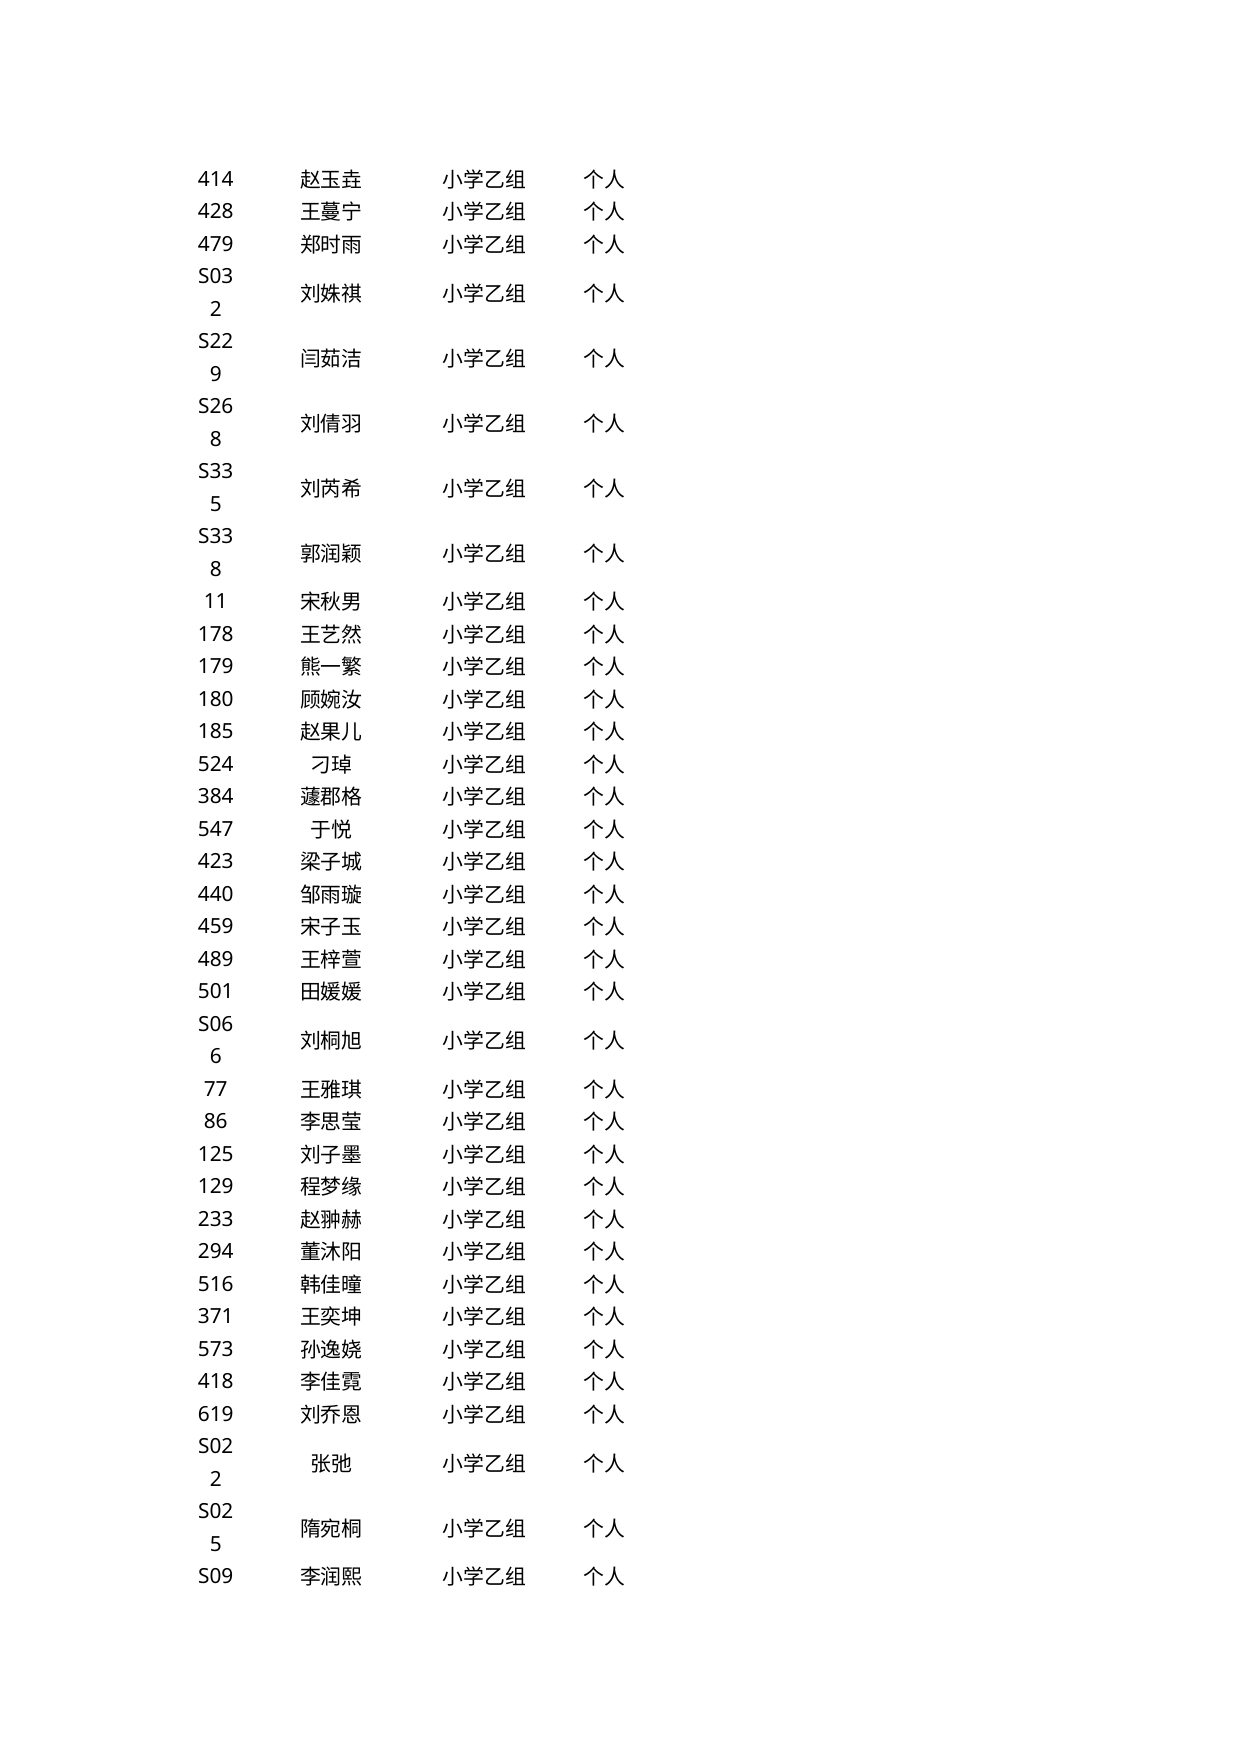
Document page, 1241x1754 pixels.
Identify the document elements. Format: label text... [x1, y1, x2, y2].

table_cell 小学乙组 [417, 975, 552, 1007]
table_cell 516 [186, 1267, 245, 1299]
table_cell 蘧郡格 [245, 780, 417, 812]
table_cell 邹雨璇 [245, 877, 417, 909]
table_cell 86 [186, 1105, 245, 1137]
table_cell 294 [186, 1235, 245, 1267]
table_cell 梁子城 [245, 845, 417, 877]
table_cell 个人 [552, 1560, 656, 1592]
table_cell 小学乙组 [417, 650, 552, 682]
table_cell 小学乙组 [417, 1495, 552, 1559]
table_cell 个人 [552, 520, 656, 584]
table_cell 小学乙组 [417, 1105, 552, 1137]
table_cell 个人 [552, 162, 656, 194]
table_cell 李思莹 [245, 1105, 417, 1137]
table_cell 个人 [552, 1365, 656, 1397]
table_cell 178 [186, 617, 245, 649]
table_cell S090 [186, 1560, 245, 1592]
table_cell 小学乙组 [417, 910, 552, 942]
table_cell 423 [186, 845, 245, 877]
table_cell 小学乙组 [417, 747, 552, 779]
table_cell 501 [186, 975, 245, 1007]
table_cell 371 [186, 1300, 245, 1332]
table_cell 547 [186, 812, 245, 844]
table_cell 小学乙组 [417, 1397, 552, 1429]
table_cell 个人 [552, 1137, 656, 1169]
table_cell 郭润颖 [245, 520, 417, 584]
table_cell S022 [186, 1430, 245, 1494]
table_cell 小学乙组 [417, 942, 552, 974]
table_cell 个人 [552, 1495, 656, 1559]
table_cell S066 [186, 1007, 245, 1072]
table_cell S025 [186, 1495, 245, 1559]
table_cell 619 [186, 1397, 245, 1429]
table_cell 韩佳曈 [245, 1267, 417, 1299]
table_cell 王梓萱 [245, 942, 417, 974]
table_cell 小学乙组 [417, 715, 552, 747]
table_cell 小学乙组 [417, 682, 552, 714]
table_cell 小学乙组 [417, 845, 552, 877]
table_cell 个人 [552, 877, 656, 909]
table_cell 李佳霓 [245, 1365, 417, 1397]
table_cell 个人 [552, 1105, 656, 1137]
table_cell 小学乙组 [417, 195, 552, 227]
table_cell 田媛媛 [245, 975, 417, 1007]
table_cell 小学乙组 [417, 1072, 552, 1104]
table_cell 个人 [552, 975, 656, 1007]
table_cell 小学乙组 [417, 1300, 552, 1332]
table_cell 小学乙组 [417, 1560, 552, 1592]
table_cell 赵玉垚 [245, 162, 417, 194]
table_cell 个人 [552, 1072, 656, 1104]
table_cell 刘桐旭 [245, 1007, 417, 1072]
table_cell 个人 [552, 227, 656, 259]
table_cell 个人 [552, 747, 656, 779]
table_cell 418 [186, 1365, 245, 1397]
table_cell 小学乙组 [417, 1137, 552, 1169]
table_cell 王艺然 [245, 617, 417, 649]
table_cell 孙逸娆 [245, 1332, 417, 1364]
table_cell 个人 [552, 390, 656, 454]
table_cell 小学乙组 [417, 585, 552, 617]
table_cell S032 [186, 260, 245, 324]
table_cell S338 [186, 520, 245, 584]
table_cell 个人 [552, 585, 656, 617]
table_cell 郑时雨 [245, 227, 417, 259]
table_cell 小学乙组 [417, 1170, 552, 1202]
table_cell 个人 [552, 455, 656, 519]
table_cell 小学乙组 [417, 1332, 552, 1364]
table_cell 熊一繁 [245, 650, 417, 682]
table_cell S268 [186, 390, 245, 454]
table_cell 刘姝祺 [245, 260, 417, 324]
table_cell 小学乙组 [417, 325, 552, 389]
table_cell 王蔓宁 [245, 195, 417, 227]
table_cell 个人 [552, 617, 656, 649]
table_cell 573 [186, 1332, 245, 1364]
table_cell 个人 [552, 195, 656, 227]
table_cell 宋秋男 [245, 585, 417, 617]
table_cell 闫茹洁 [245, 325, 417, 389]
table_cell 524 [186, 747, 245, 779]
table_cell 小学乙组 [417, 227, 552, 259]
table_cell 个人 [552, 260, 656, 324]
table_cell 个人 [552, 682, 656, 714]
table_cell 414 [186, 162, 245, 194]
table_cell 77 [186, 1072, 245, 1104]
table_cell 180 [186, 682, 245, 714]
table_cell 个人 [552, 1267, 656, 1299]
table_cell 小学乙组 [417, 1430, 552, 1494]
table_cell 小学乙组 [417, 877, 552, 909]
table_cell 129 [186, 1170, 245, 1202]
table_cell 小学乙组 [417, 812, 552, 844]
table_cell 刁琸 [245, 747, 417, 779]
table_cell 刘芮希 [245, 455, 417, 519]
table_cell 个人 [552, 780, 656, 812]
table_cell 小学乙组 [417, 1365, 552, 1397]
table_cell 小学乙组 [417, 520, 552, 584]
table_cell 428 [186, 195, 245, 227]
table_cell 刘子墨 [245, 1137, 417, 1169]
table_cell 小学乙组 [417, 390, 552, 454]
table_cell 小学乙组 [417, 1007, 552, 1072]
table_cell 11 [186, 585, 245, 617]
table_cell 刘乔恩 [245, 1397, 417, 1429]
table_cell 王奕坤 [245, 1300, 417, 1332]
table_cell 个人 [552, 715, 656, 747]
table_cell 小学乙组 [417, 1267, 552, 1299]
table_cell 个人 [552, 1202, 656, 1234]
table_cell 384 [186, 780, 245, 812]
table_cell 小学乙组 [417, 1235, 552, 1267]
table_cell 489 [186, 942, 245, 974]
table_cell 185 [186, 715, 245, 747]
table_cell 个人 [552, 1397, 656, 1429]
table_cell 179 [186, 650, 245, 682]
table_cell 个人 [552, 1235, 656, 1267]
table_cell 赵果儿 [245, 715, 417, 747]
table_cell 个人 [552, 1300, 656, 1332]
table_cell 个人 [552, 1007, 656, 1072]
table_cell 王雅琪 [245, 1072, 417, 1104]
table_cell 顾婉汝 [245, 682, 417, 714]
table_cell 隋宛桐 [245, 1495, 417, 1559]
table_cell S335 [186, 455, 245, 519]
table_cell 个人 [552, 812, 656, 844]
table_cell 233 [186, 1202, 245, 1234]
table_cell 440 [186, 877, 245, 909]
table_cell 个人 [552, 650, 656, 682]
table_cell 479 [186, 227, 245, 259]
table_cell 张弛 [245, 1430, 417, 1494]
table_cell 李润熙 [245, 1560, 417, 1592]
table_cell 个人 [552, 910, 656, 942]
table_cell 个人 [552, 1170, 656, 1202]
table_cell 宋子玉 [245, 910, 417, 942]
table_cell 赵翀赫 [245, 1202, 417, 1234]
table_cell 个人 [552, 845, 656, 877]
table_cell 程梦缘 [245, 1170, 417, 1202]
table_cell 刘倩羽 [245, 390, 417, 454]
table_cell 459 [186, 910, 245, 942]
table_cell 小学乙组 [417, 617, 552, 649]
table_cell 小学乙组 [417, 780, 552, 812]
table_cell 于悦 [245, 812, 417, 844]
table_cell 个人 [552, 1430, 656, 1494]
table_cell 小学乙组 [417, 162, 552, 194]
table_cell 个人 [552, 325, 656, 389]
table_cell 个人 [552, 1332, 656, 1364]
table_cell S229 [186, 325, 245, 389]
table_cell 个人 [552, 942, 656, 974]
table_cell 董沐阳 [245, 1235, 417, 1267]
table_cell 小学乙组 [417, 260, 552, 324]
table_cell 小学乙组 [417, 1202, 552, 1234]
table_cell 小学乙组 [417, 455, 552, 519]
table_cell 125 [186, 1137, 245, 1169]
